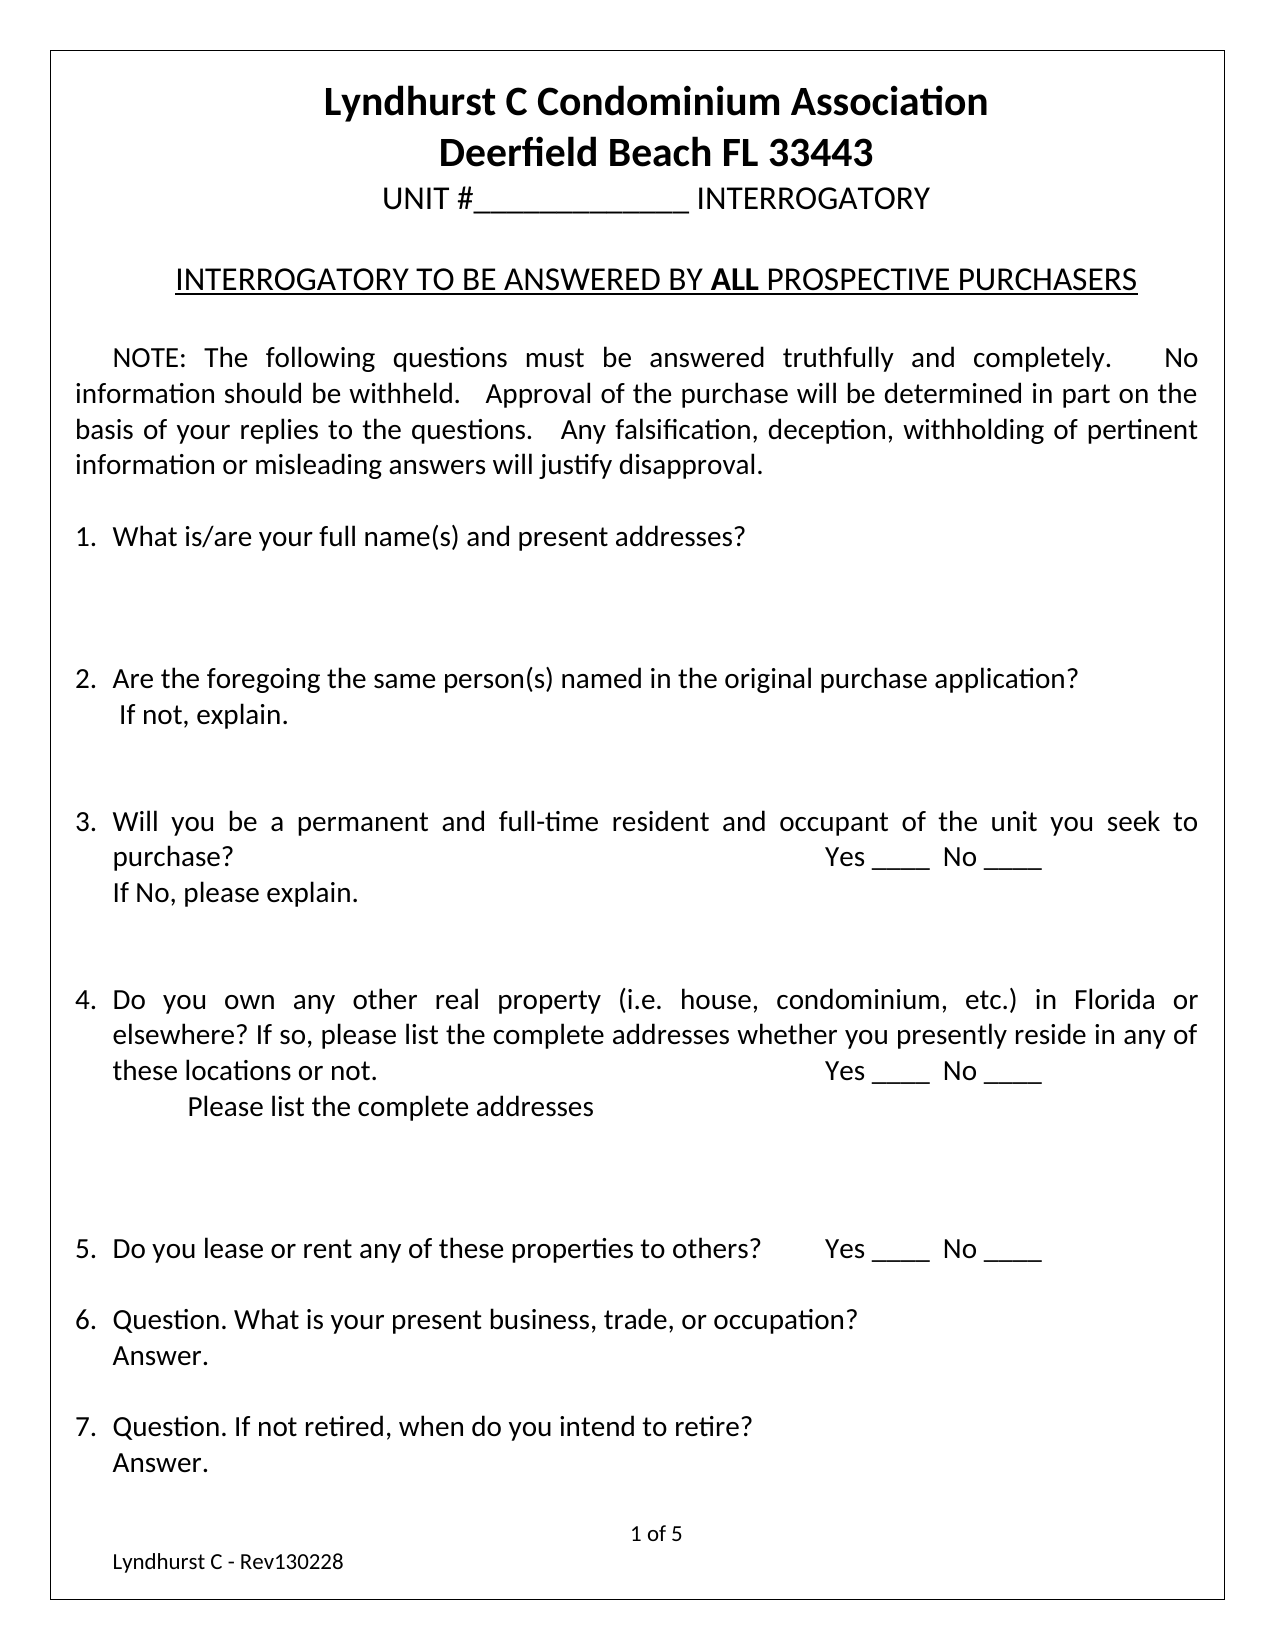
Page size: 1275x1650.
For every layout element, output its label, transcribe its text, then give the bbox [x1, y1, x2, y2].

list Question. What is your present business, trade, or occupation? [75, 1301, 1200, 1337]
list Please list the complete addresses [150, 1088, 1200, 1123]
list Do you own any other real property (i.e. house, condominium, etc.) in Florida or elsewhere? If so, please list the complete addresses whether you presently reside in any of these locations or not. Yes ____ No ____ [75, 981, 1200, 1088]
text NOTE: The following questions must be answered truthfully and completely. No information should be withheld. Approval of the purchase will be determined in part on the basis of your replies to the questions. Any falsification, deception, withholding of pertinent information or misleading answers will justify disapproval. [75, 339, 1200, 482]
list If not, explain. [112, 696, 1200, 731]
text INTERROGATORY TO BE ANSWERED BY ALL PROSPECTIVE PURCHASERS [75, 258, 1200, 299]
text If No, please explain. [75, 874, 1200, 909]
list Are the foregoing the same person(s) named in the original purchase application? [75, 660, 1200, 696]
list Answer. [112, 1337, 1200, 1373]
list What is/are your full name(s) and present addresses? [75, 518, 1200, 553]
list Question. If not retired, when do you intend to retire? [75, 1408, 1200, 1444]
list Will you be a permanent and full-time resident and occupant of the unit you seek to purchase? Yes ____ No ____ [75, 803, 1200, 874]
list Answer. [112, 1444, 1200, 1479]
list Do you lease or rent any of these properties to others? Yes ____ No ____ [75, 1230, 1200, 1266]
